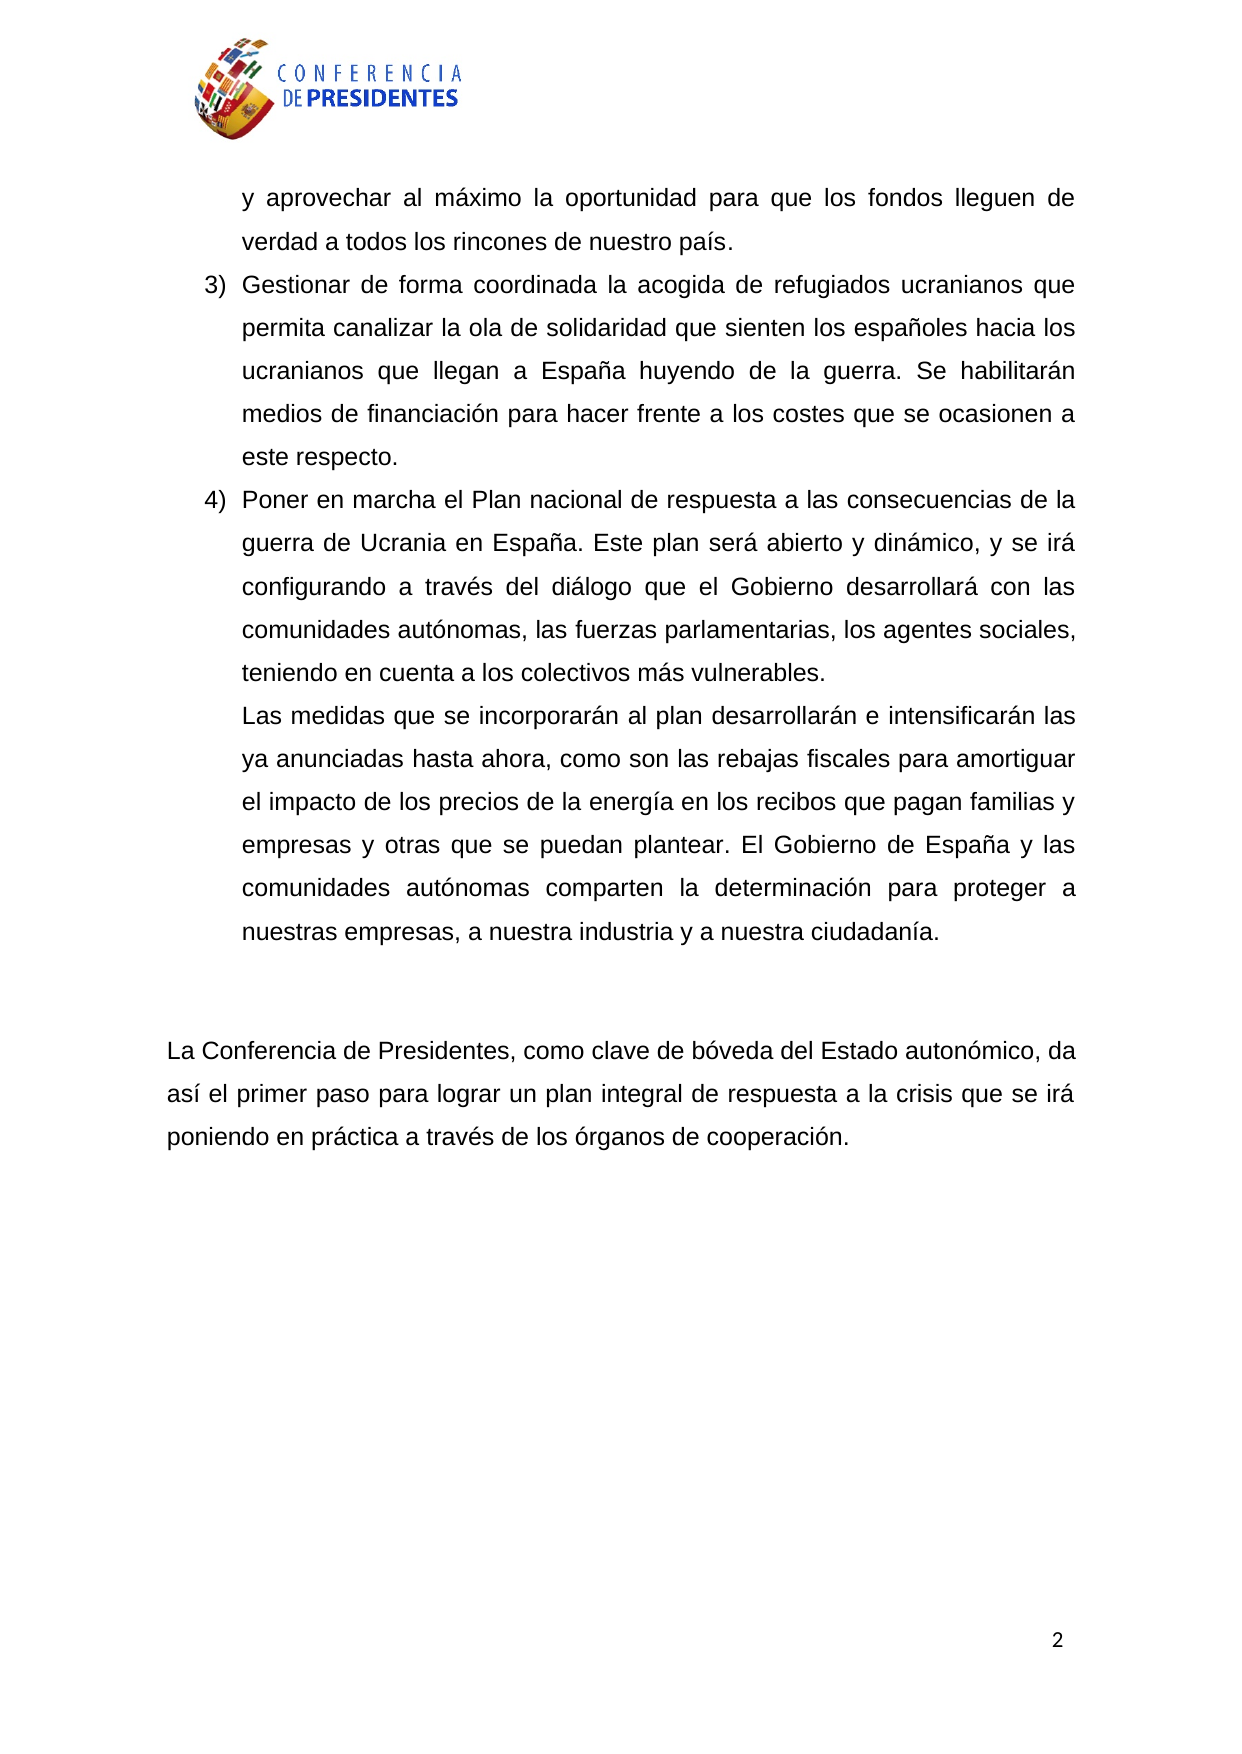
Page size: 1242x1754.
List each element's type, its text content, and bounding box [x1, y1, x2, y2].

picture [166, 0, 490, 184]
text La Conferencia de Presidentes, como clave de bóveda del Estado autonómico, da así el primer paso para lograr un plan integral de respuesta a la crisis que se irá poniendo en práctica a través de los órganos de cooperación. [167, 1036, 1077, 1151]
list Gestionar de forma coordinada la acogida de refugiados ucranianos que permita canalizar la ola de solidaridad que sienten los españoles hacia los ucranianos que llegan a España huyendo de la guerra. Se habilitarán medios de financiación para hacer frente a los costes que se ocasionen a este respecto. [204, 269, 1077, 471]
list Poner en marcha el Plan nacional de respuesta a las consecuencias de la guerra de Ucrania en España. Este plan será abierto y dinámico, y se irá configurando a través del diálogo que el Gobierno desarrollará con las comunidades autónomas, las fuerzas parlamentarias, los agentes sociales, teniendo en cuenta a los colectivos más vulnerables. [204, 485, 1077, 686]
list Las medidas que se incorporarán al plan desarrollarán e intensificarán las ya anunciadas hasta ahora, como son las rebajas fiscales para amortiguar el impacto de los precios de la energía en los recibos que pagan familias y empresas y otras que se puedan plantear. El Gobierno de España y las comunidades autónomas comparten la determinación para proteger a nuestras empresas, a nuestra industria y a nuestra ciudadanía. [242, 701, 1077, 945]
